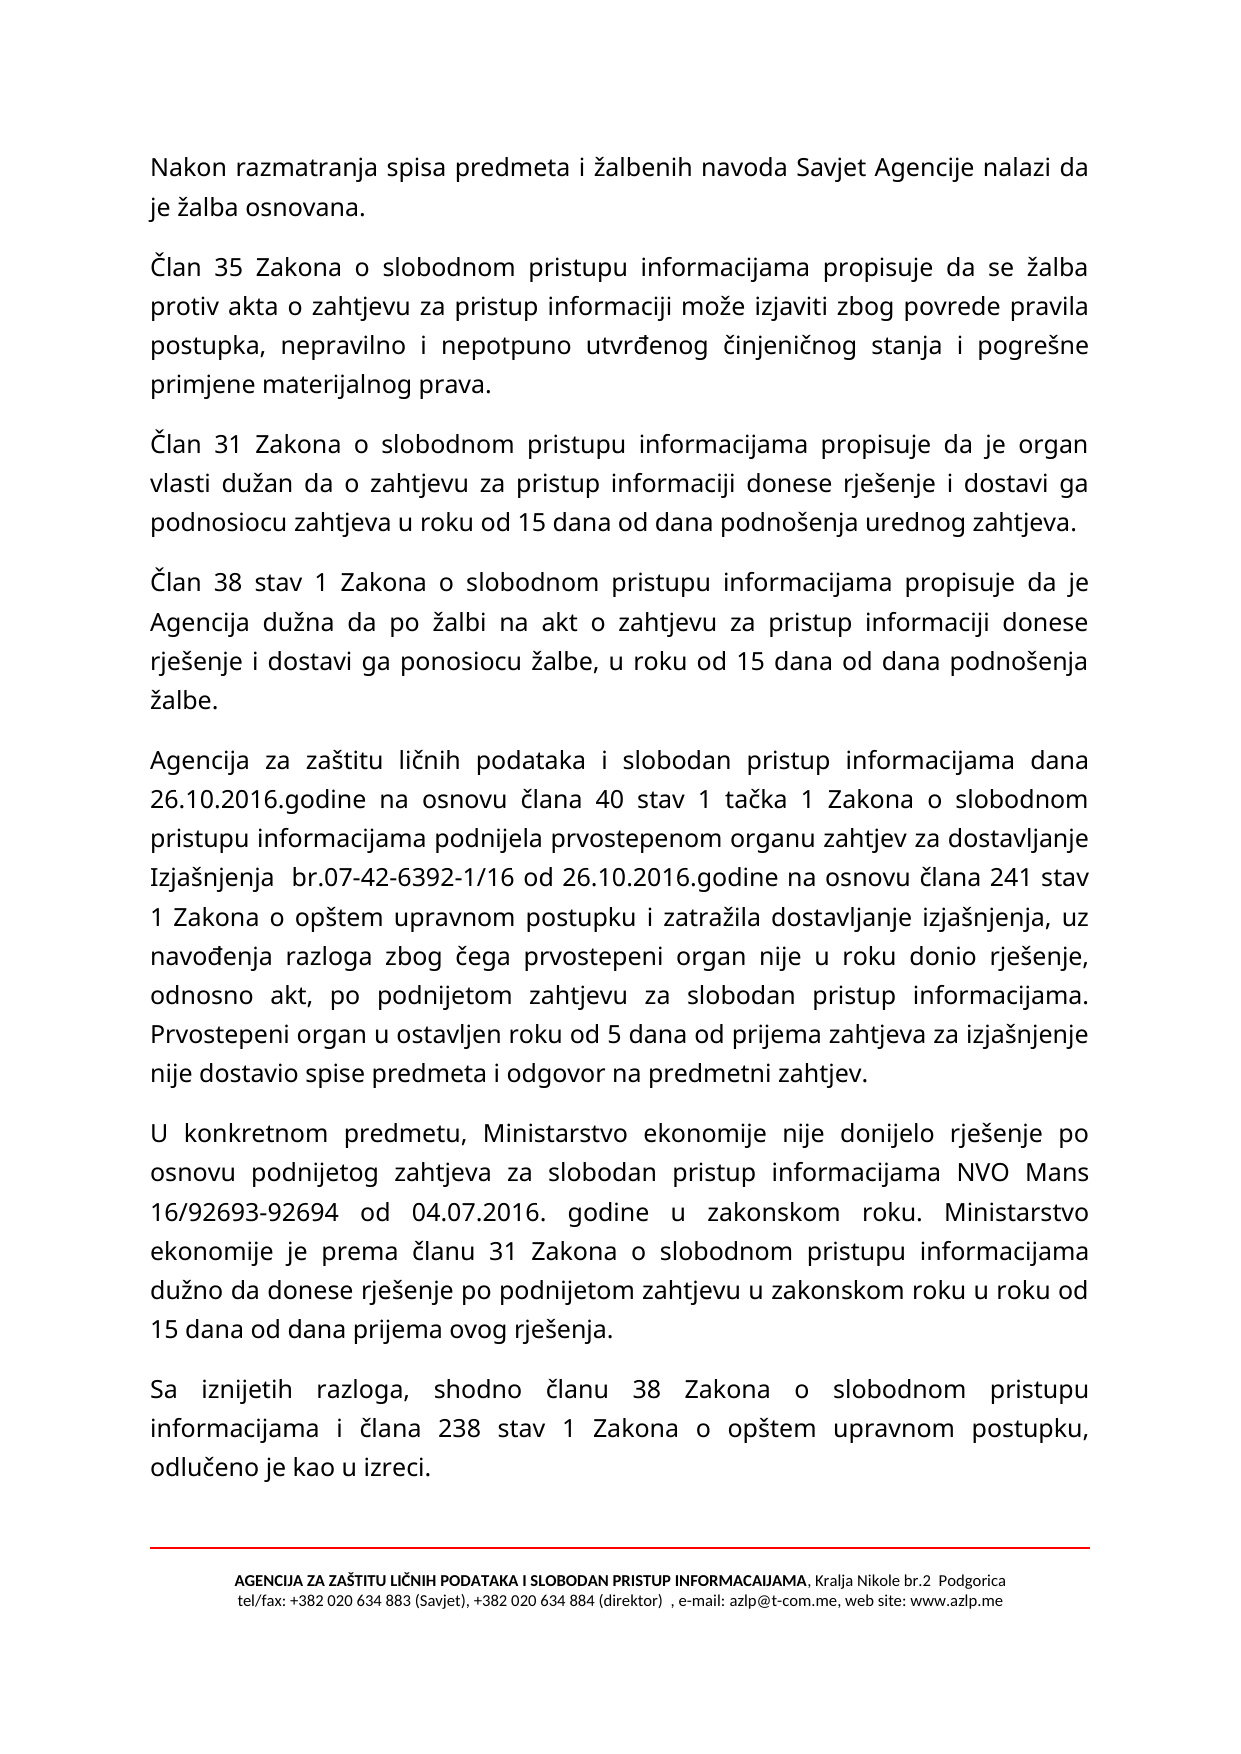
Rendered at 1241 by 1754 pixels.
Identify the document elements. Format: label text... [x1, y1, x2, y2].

text Član 31 Zakona o slobodnom pristupu informacijama propisuje da je organ vlasti dužan da o zahtjevu za pristup informaciji donese rješenje i dostavi ga podnosiocu zahtjeva u roku od 15 dana od dana podnošenja urednog zahtjeva. [150, 427, 1090, 539]
text Sa iznijetih razloga, shodno članu 38 Zakona o slobodnom pristupu informacijama i člana 238 stav 1 Zakona o opštem upravnom postupku, odlučeno je kao u izreci. [150, 1372, 1090, 1484]
text U konkretnom predmetu, Ministarstvo ekonomije nije donijelo rješenje po osnovu podnijetog zahtjeva za slobodan pristup informacijama NVO Mans 16/92693-92694 od 04.07.2016. godine u zakonskom roku. Ministarstvo ekonomije je prema članu 31 Zakona o slobodnom pristupu informacijama dužno da donese rješenje po podnijetom zahtjevu u zakonskom roku u roku od 15 dana od dana prijema ovog rješenja. [150, 1116, 1090, 1346]
text Nakon razmatranja spisa predmeta i žalbenih navoda Savjet Agencije nalazi da je žalba osnovana. [150, 150, 1090, 223]
text Član 38 stav 1 Zakona o slobodnom pristupu informacijama propisuje da je Agencija dužna da po žalbi na akt o zahtjevu za pristup informaciji donese rješenje i dostavi ga ponosiocu žalbe, u roku od 15 dana od dana podnošenja žalbe. [150, 565, 1090, 717]
text Agencija za zaštitu ličnih podataka i slobodan pristup informacijama dana 26.10.2016.godine na osnovu člana 40 stav 1 tačka 1 Zakona o slobodnom pristupu informacijama podnijela prvostepenom organu zahtjev za dostavljanje Izjašnjenja br.07-42-6392-1/16 od 26.10.2016.godine na osnovu člana 241 stav 1 Zakona o opštem upravnom postupku i zatražila dostavljanje izjašnjenja, uz navođenja razloga zbog čega prvostepeni organ nije u roku donio rješenje, odnosno akt, po podnijetom zahtjevu za slobodan pristup informacijama. Prvostepeni organ u ostavljen roku od 5 dana od prijema zahtjeva za izjašnjenje nije dostavio spise predmeta i odgovor na predmetni zahtjev. [150, 742, 1090, 1090]
text Član 35 Zakona o slobodnom pristupu informacijama propisuje da se žalba protiv akta o zahtjevu za pristup informaciji može izjaviti zbog povrede pravila postupka, nepravilno i nepotpuno utvrđenog činjeničnog stanja i pogrešne primjene materijalnog prava. [150, 249, 1090, 401]
